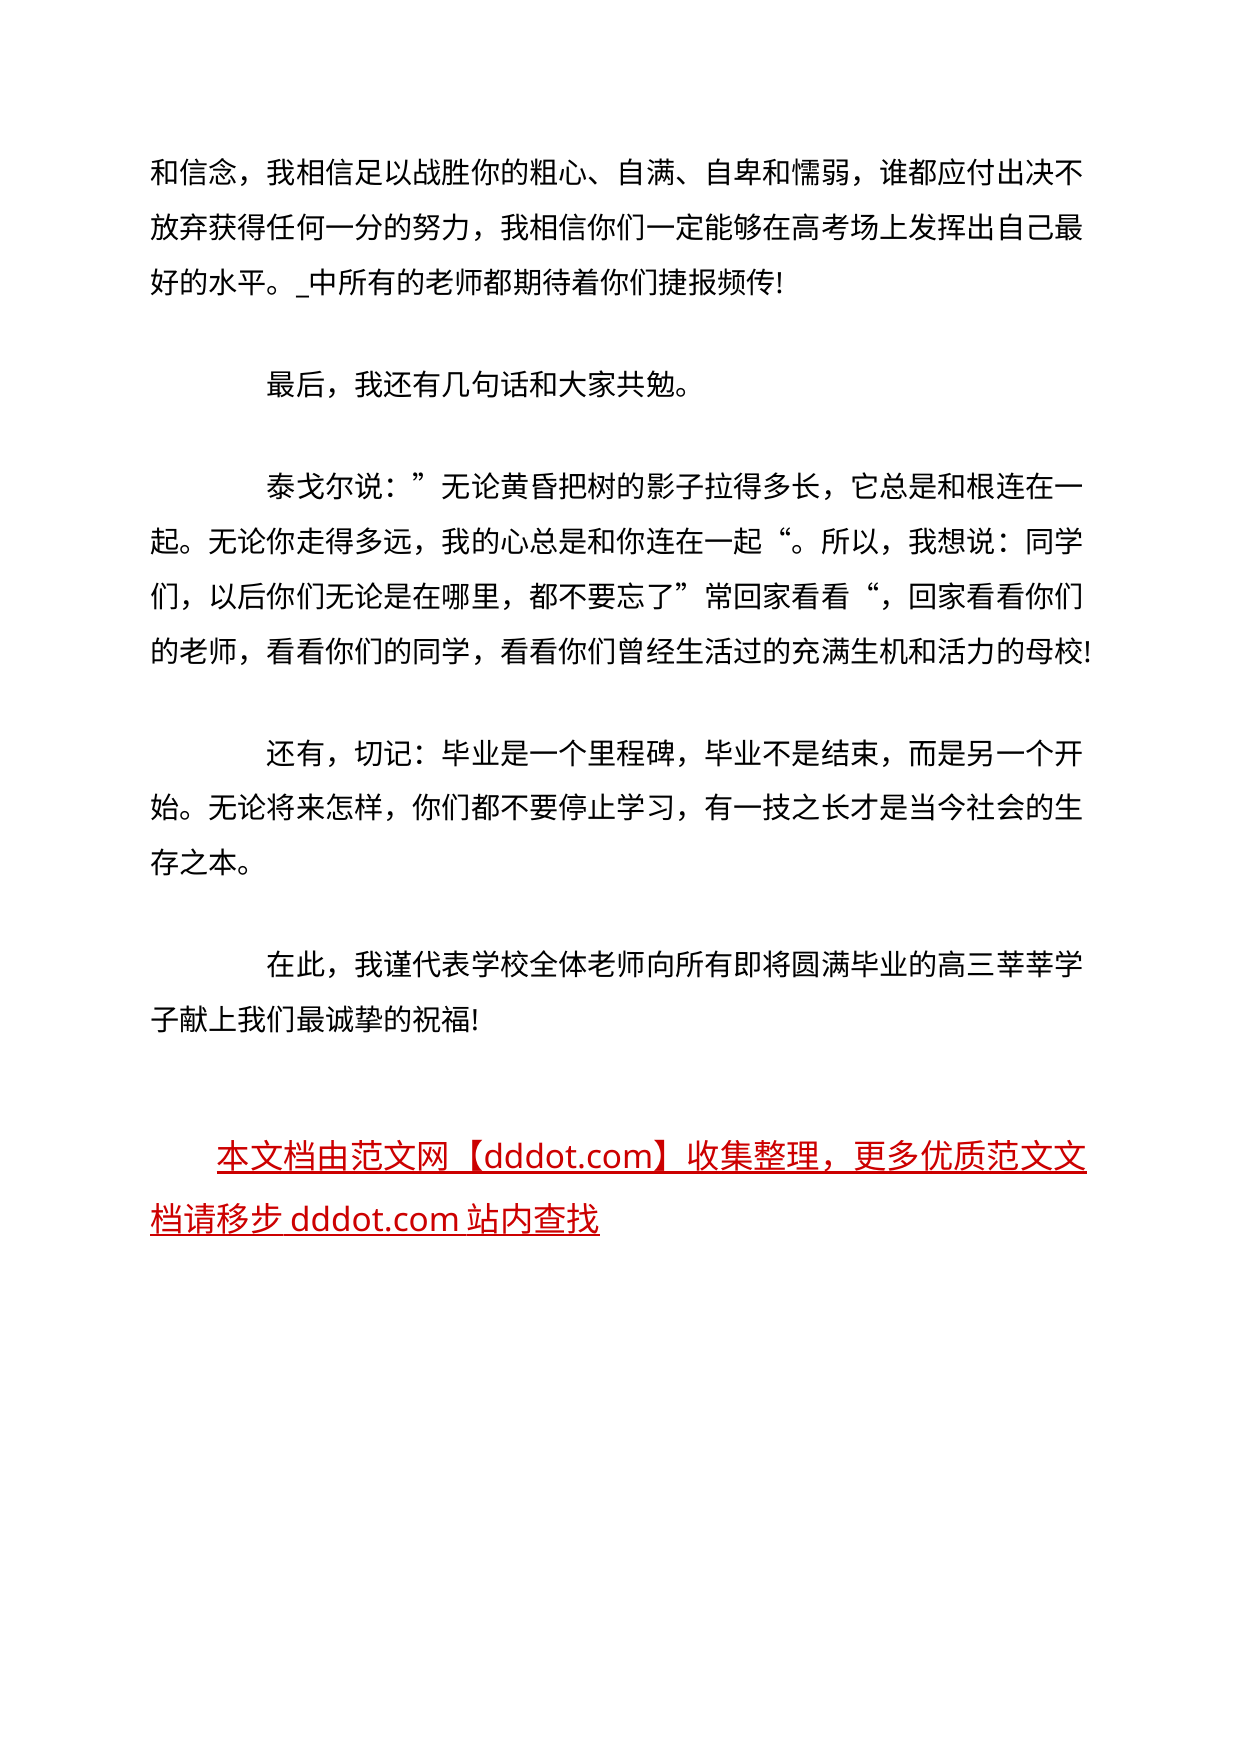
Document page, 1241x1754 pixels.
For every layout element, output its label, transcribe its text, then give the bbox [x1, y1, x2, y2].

text 本文档由范文网【dddot.com】收集整理，更多优质范文文档请移步dddot.com站内查找 [150, 1130, 1090, 1241]
text 还有，切记：毕业是一个里程碑，毕业不是结束，而是另一个开始。无论将来怎样，你们都不要停止学习，有一技之长才是当今社会的生存之本。 [150, 730, 1090, 882]
text 泰戈尔说：”无论黄昏把树的影子拉得多长，它总是和根连在一起。无论你走得多远，我的心总是和你连在一起“。所以，我想说：同学们，以后你们无论是在哪里，都不要忘了”常回家看看“，回家看看你们的老师，看看你们的同学，看看你们曾经生活过的充满生机和活力的母校! [150, 463, 1090, 671]
text 最后，我还有几句话和大家共勉。 [150, 362, 1090, 404]
text 在此，我谨代表学校全体老师向所有即将圆满毕业的高三莘莘学子献上我们最诚挚的祝福! [150, 942, 1090, 1039]
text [150, 150, 1090, 302]
